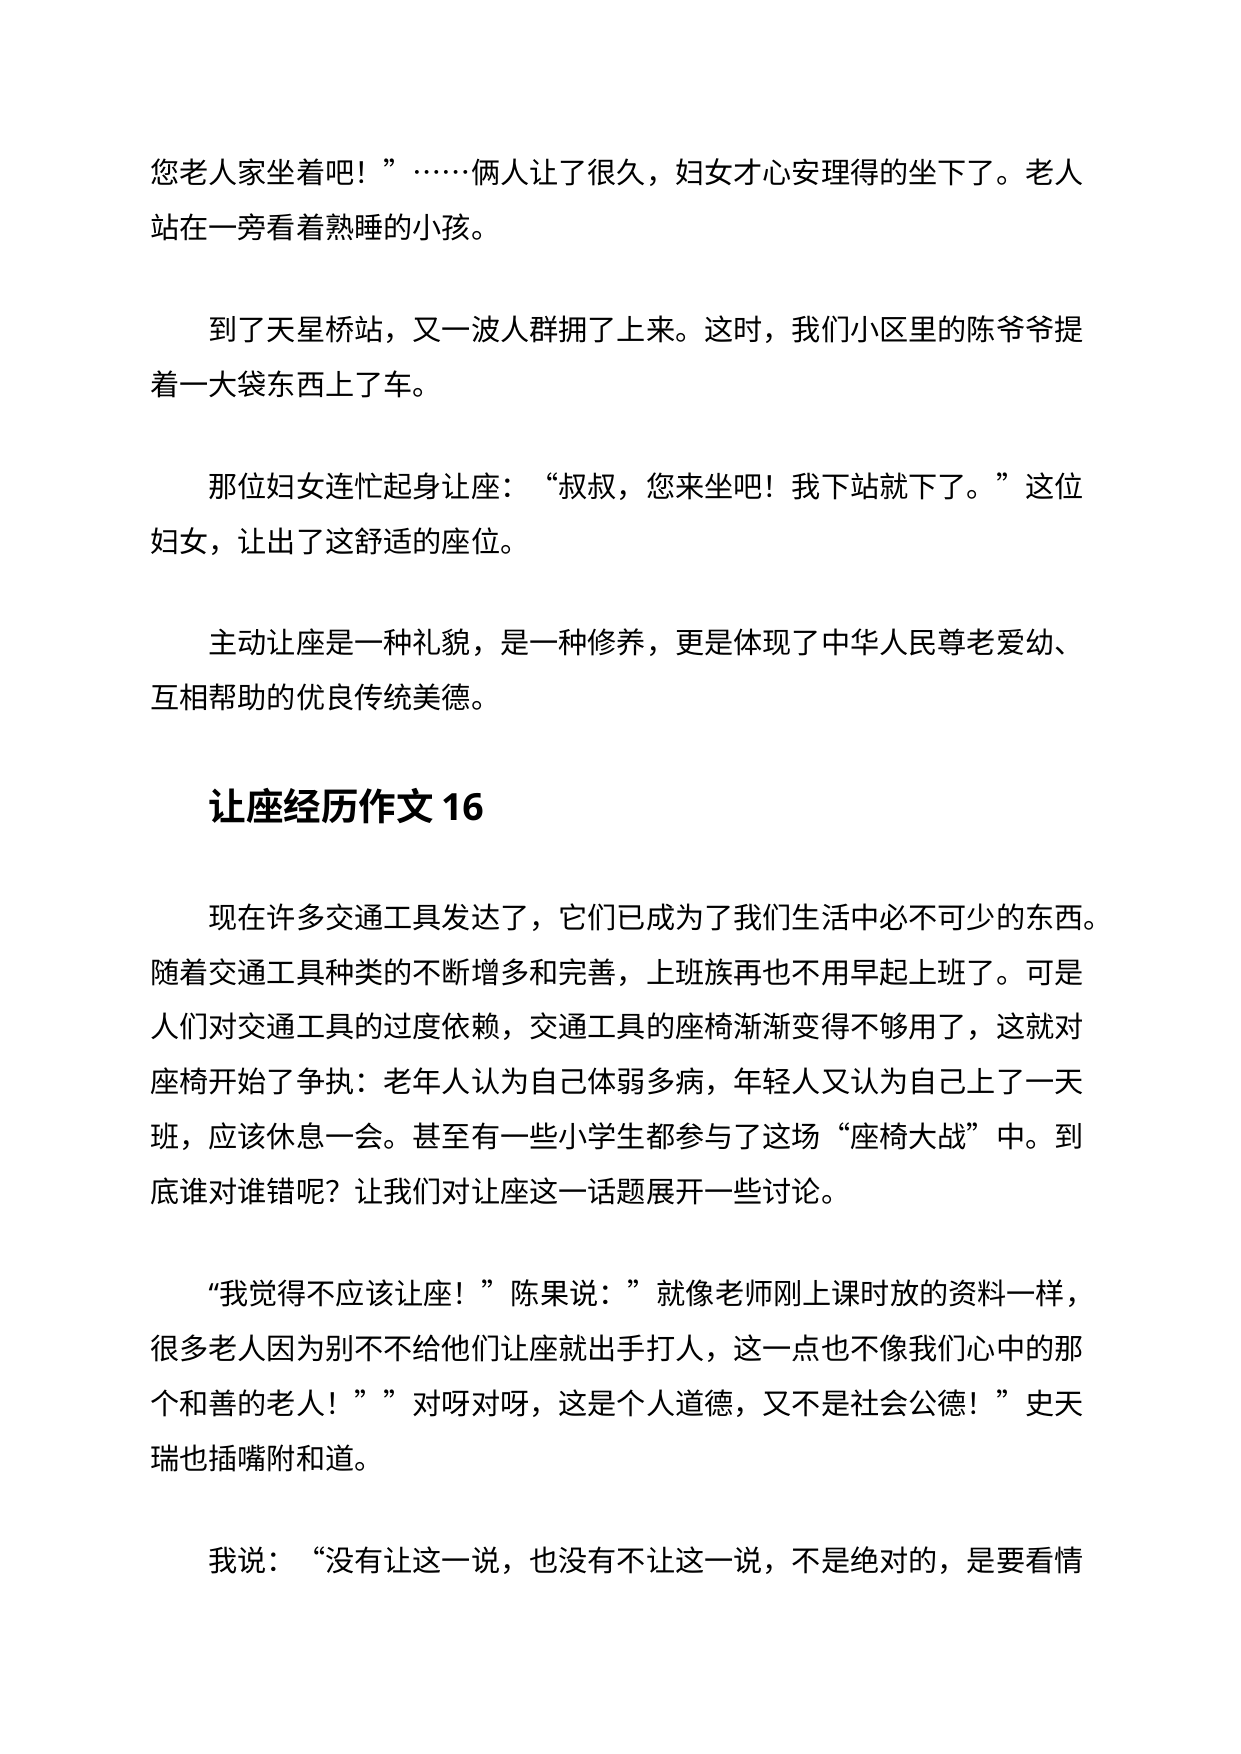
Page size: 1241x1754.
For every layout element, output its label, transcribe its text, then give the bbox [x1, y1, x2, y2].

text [150, 1537, 1090, 1579]
text 那位妇女连忙起身让座：“叔叔，您来坐吧！我下站就下了。”这位妇女，让出了这舒适的座位。 [150, 463, 1090, 561]
text “我觉得不应该让座！”陈果说：”就像老师刚上课时放的资料一样，很多老人因为别不不给他们让座就出手打人，这一点也不像我们心中的那个和善的老人！””对呀对呀，这是个人道德，又不是社会公德！”史天瑞也插嘴附和道。 [150, 1271, 1090, 1478]
text 让座经历作文16 [150, 777, 1090, 831]
text 现在许多交通工具发达了，它们已成为了我们生活中必不可少的东西。随着交通工具种类的不断增多和完善，上班族再也不用早起上班了。可是人们对交通工具的过度依赖，交通工具的座椅渐渐变得不够用了，这就对座椅开始了争执：老年人认为自己体弱多病，年轻人又认为自己上了一天班，应该休息一会。甚至有一些小学生都参与了这场“座椅大战”中。到底谁对谁错呢？让我们对让座这一话题展开一些讨论。 [150, 894, 1090, 1211]
text 到了天星桥站，又一波人群拥了上来。这时，我们小区里的陈爷爷提着一大袋东西上了车。 [150, 307, 1090, 404]
text 主动让座是一种礼貌，是一种修养，更是体现了中华人民尊老爱幼、互相帮助的优良传统美德。 [150, 620, 1090, 717]
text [150, 150, 1090, 247]
